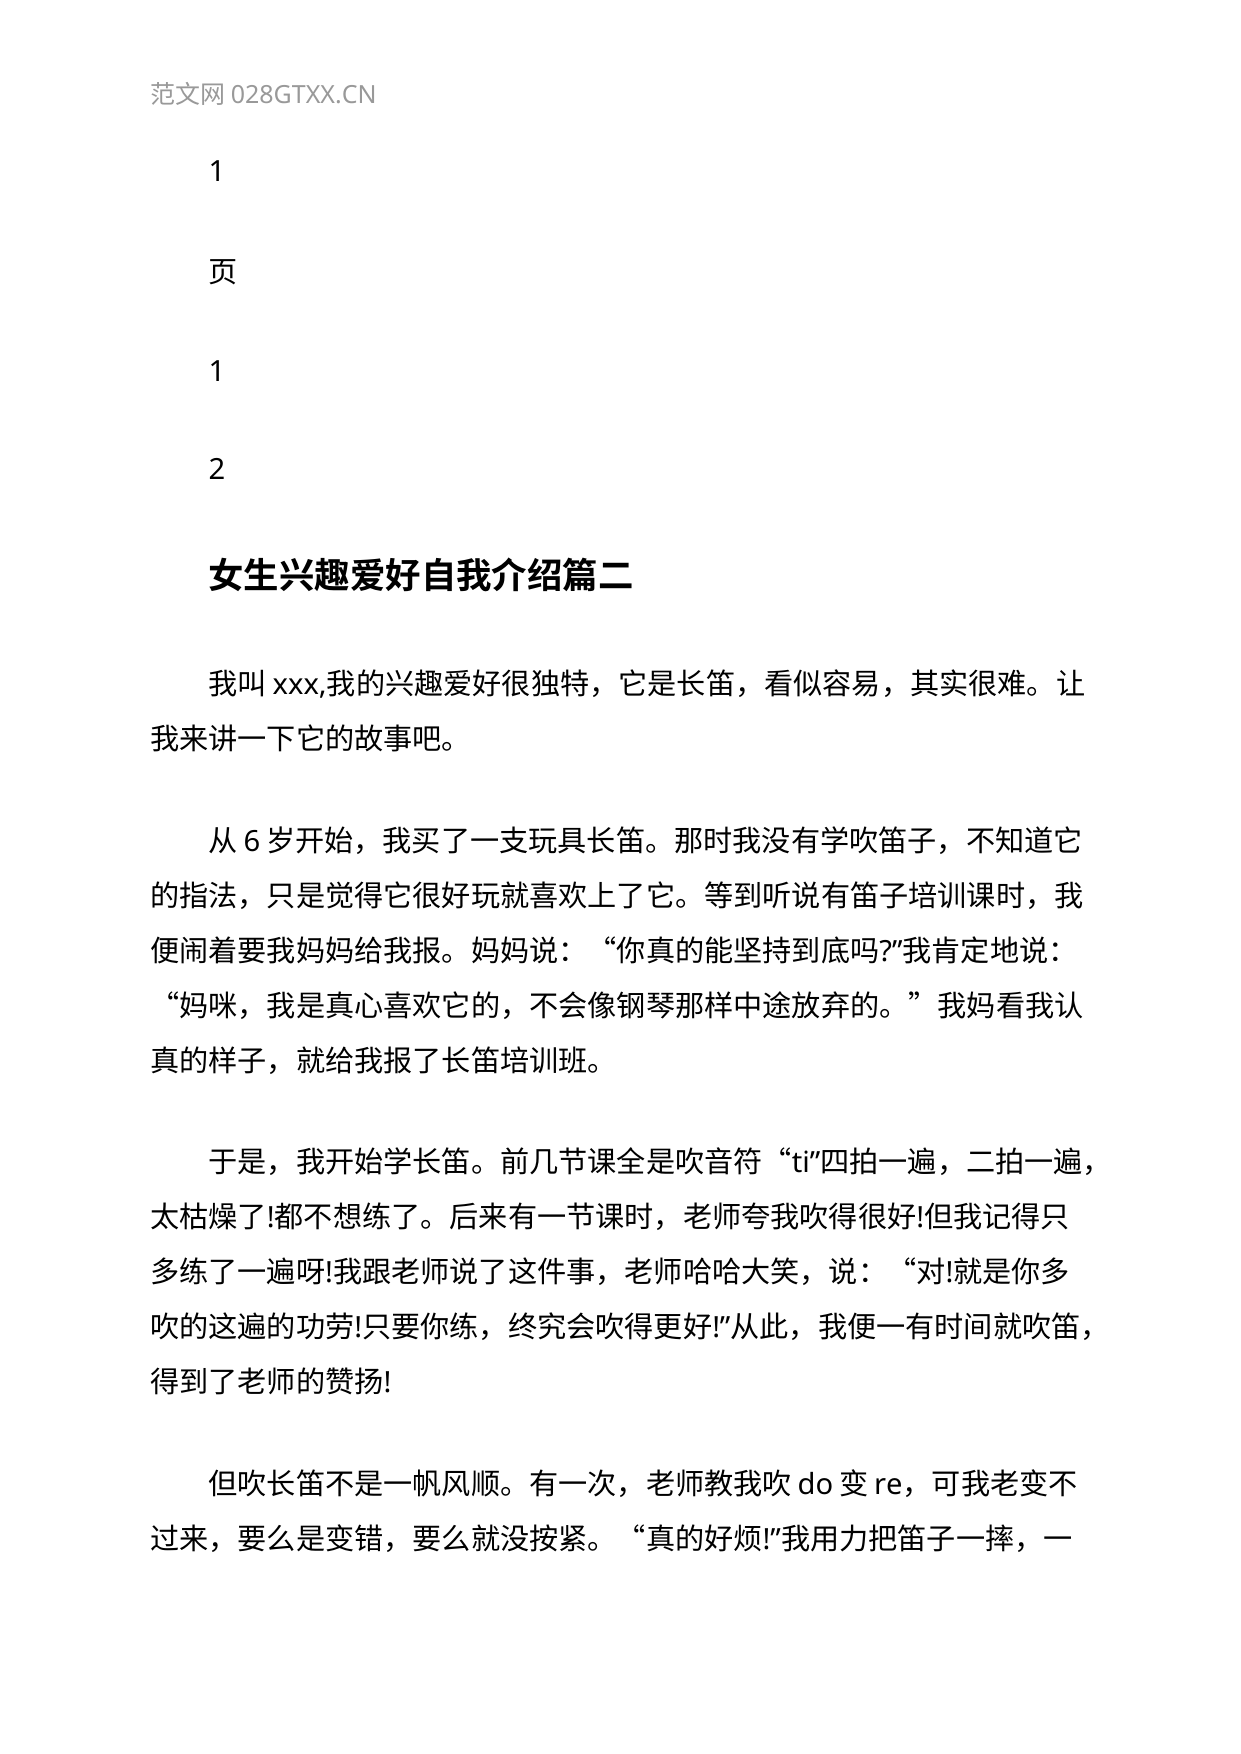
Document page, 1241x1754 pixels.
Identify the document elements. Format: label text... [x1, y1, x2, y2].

text 从6岁开始，我买了一支玩具长笛。那时我没有学吹笛子，不知道它的指法，只是觉得它很好玩就喜欢上了它。等到听说有笛子培训课时，我便闹着要我妈妈给我报。妈妈说：“你真的能坚持到底吗?”我肯定地说：“妈咪，我是真心喜欢它的，不会像钢琴那样中途放弃的。”我妈看我认真的样子，就给我报了长笛培训班。 [150, 817, 1090, 1079]
text 我叫xxx,我的兴趣爱好很独特，它是长笛，看似容易，其实很难。让我来讲一下它的故事吧。 [150, 661, 1090, 758]
text 于是，我开始学长笛。前几节课全是吹音符“ti”四拍一遍，二拍一遍，太枯燥了!都不想练了。后来有一节课时，老师夸我吹得很好!但我记得只多练了一遍呀!我跟老师说了这件事，老师哈哈大笑，说：“对!就是你多吹的这遍的功劳!只要你练，终究会吹得更好!”从此，我便一有时间就吹笛，得到了老师的赞扬! [150, 1139, 1090, 1401]
text 1 [150, 150, 1090, 190]
text 页 [150, 248, 1090, 291]
text 2 [150, 449, 1090, 488]
text 1 [150, 350, 1090, 390]
text 女生兴趣爱好自我介绍篇二 [150, 547, 1090, 598]
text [150, 1461, 1090, 1558]
